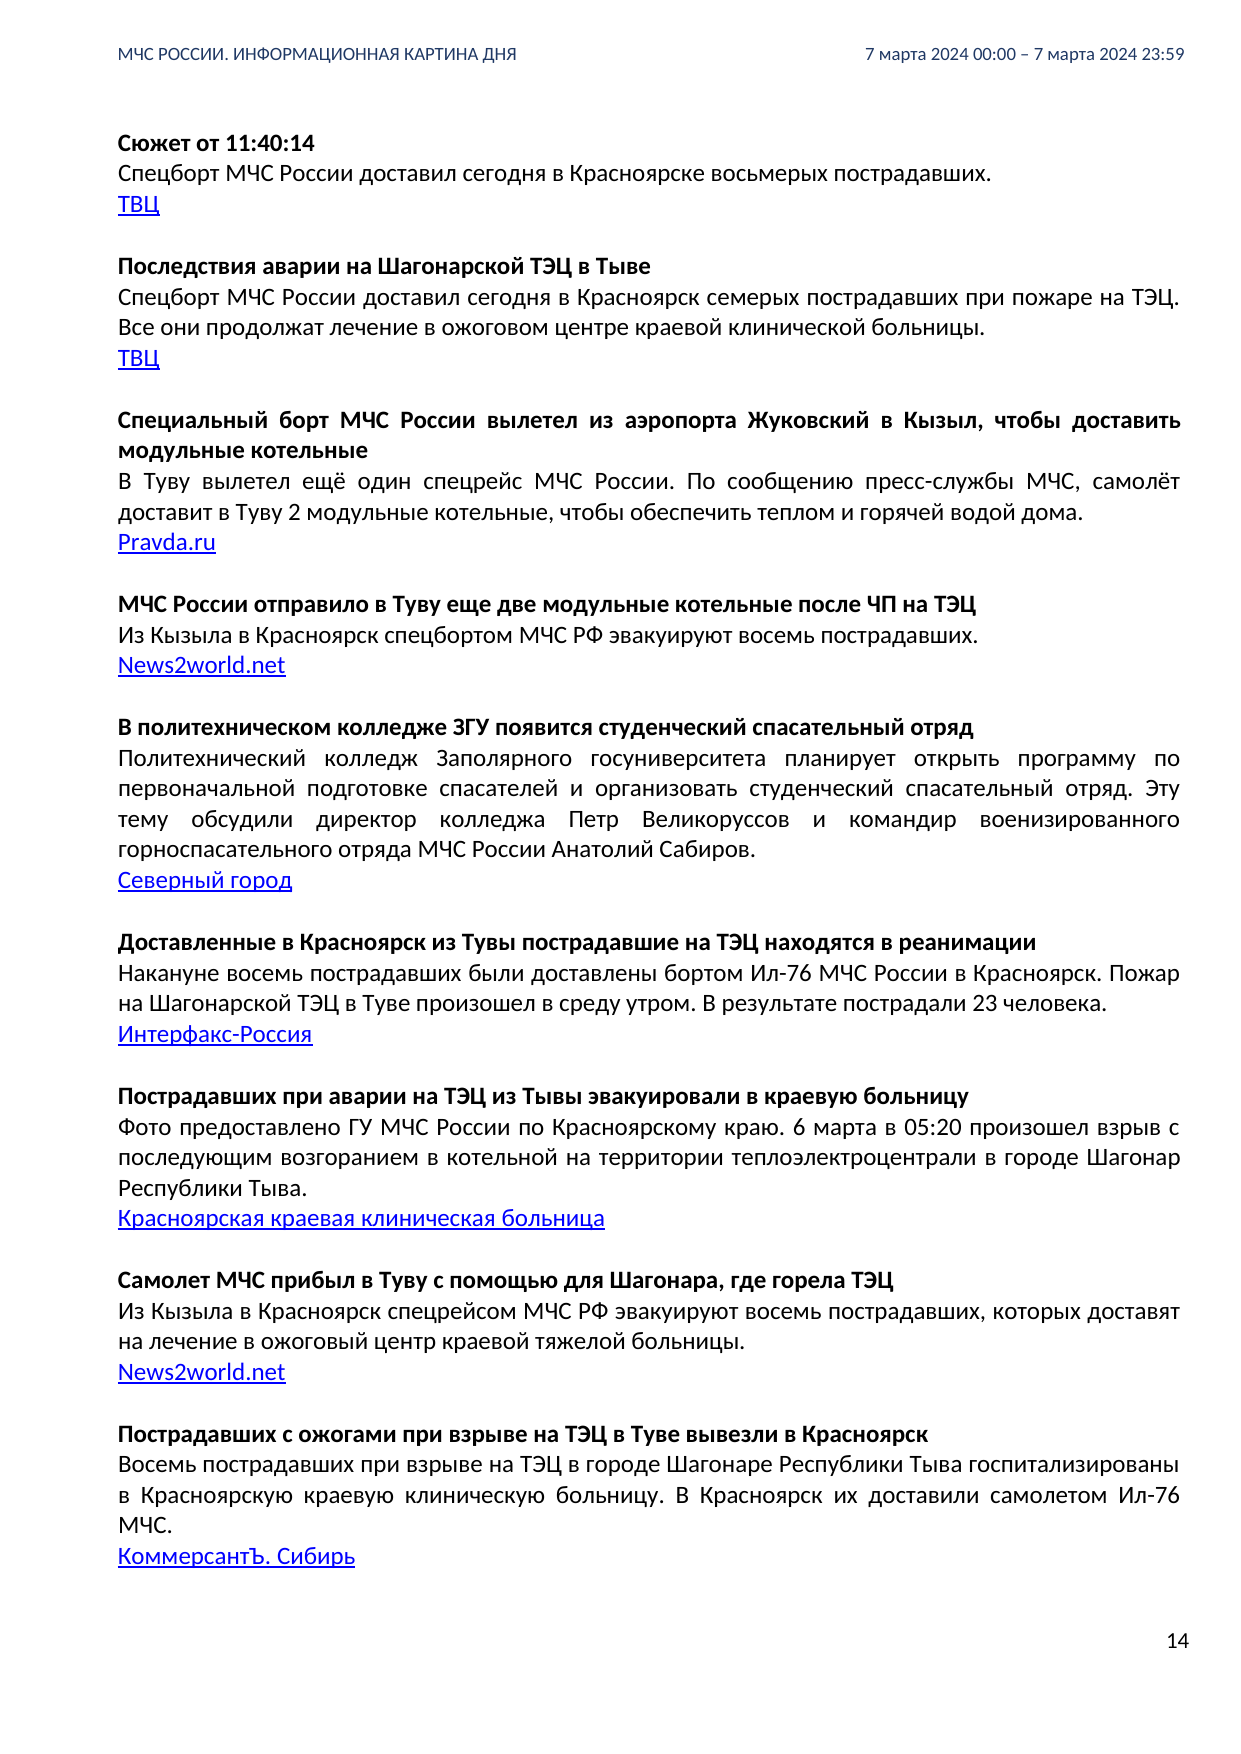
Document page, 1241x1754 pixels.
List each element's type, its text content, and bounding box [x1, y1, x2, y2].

subtitle В политехническом колледже ЗГУ появится студенческий спасательный отряд [118, 712, 1183, 742]
text Фото предоставлено ГУ МЧС России по Красноярскому краю. 6 марта в 05:20 произошел взрыв с последующим возгоранием в котельной на территории теплоэлектроцентрали в городе Шагонар Республики Тыва. [118, 1111, 1181, 1202]
text КоммерсантЪ. Сибирь [118, 1540, 1183, 1571]
subtitle Доставленные в Красноярск из Тувы пострадавшие на ТЭЦ находятся в реанимации [118, 926, 1183, 957]
text News2world.net [118, 649, 1183, 680]
text Pravda.ru [118, 526, 1183, 557]
text Накануне восемь пострадавших были доставлены бортом Ил-76 МЧС России в Красноярск. Пожар на Шагонарской ТЭЦ в Туве произошел в среду утром. В результате пострадали 23 человека. [118, 957, 1181, 1018]
subtitle Сюжет от 11:40:14 [118, 127, 1183, 158]
text Из Кызыла в Красноярск спецбортом МЧС РФ эвакуируют восемь пострадавших. [118, 619, 1181, 649]
text Спецборт МЧС России доставил сегодня в Красноярск семерых пострадавших при пожаре на ТЭЦ. Все они продолжат лечение в ожоговом центре краевой клинической больницы. [118, 281, 1181, 342]
text Интерфакс-Россия [118, 1018, 1183, 1048]
subtitle Самолет МЧС прибыл в Туву с помощью для Шагонара, где горела ТЭЦ [118, 1264, 1183, 1295]
text Восемь пострадавших при взрыве на ТЭЦ в городе Шагонаре Республики Тыва госпитализированы в Красноярскую краевую клиническую больницу. В Красноярск их доставили самолетом Ил-76 МЧС. [118, 1449, 1181, 1540]
text Северный город [118, 864, 1183, 895]
subtitle Последствия аварии на Шагонарской ТЭЦ в Тыве [118, 250, 1183, 281]
subtitle МЧС России отправило в Туву еще две модульные котельные после ЧП на ТЭЦ [118, 588, 1183, 619]
subtitle Специальный борт МЧС России вылетел из аэропорта Жуковский в Кызыл, чтобы доставить модульные котельные [118, 404, 1183, 465]
text Красноярская краевая клиническая больница [118, 1202, 1183, 1233]
subtitle Пострадавших при аварии на ТЭЦ из Тывы эвакуировали в краевую больницу [118, 1080, 1183, 1111]
text ТВЦ [118, 188, 1183, 219]
text ТВЦ [118, 342, 1183, 372]
text В Туву вылетел ещё один спецрейс МЧС России. По сообщению пресс-службы МЧС, самолёт доставит в Туву 2 модульные котельные, чтобы обеспечить теплом и горячей водой дома. [118, 465, 1181, 526]
subtitle Пострадавших с ожогами при взрыве на ТЭЦ в Туве вывезли в Красноярск [118, 1418, 1183, 1449]
text Спецборт МЧС России доставил сегодня в Красноярске восьмерых пострадавших. [118, 158, 1181, 188]
text News2world.net [118, 1356, 1183, 1386]
text Из Кызыла в Красноярск спецрейсом МЧС РФ эвакуируют восемь пострадавших, которых доставят на лечение в ожоговый центр краевой тяжелой больницы. [118, 1295, 1181, 1356]
text Политехнический колледж Заполярного госуниверситета планирует открыть программу по первоначальной подготовке спасателей и организовать студенческий спасательный отряд. Эту тему обсудили директор колледжа Петр Великоруссов и командир военизированного горноспасательного отряда МЧС России Анатолий Сабиров. [118, 742, 1181, 864]
